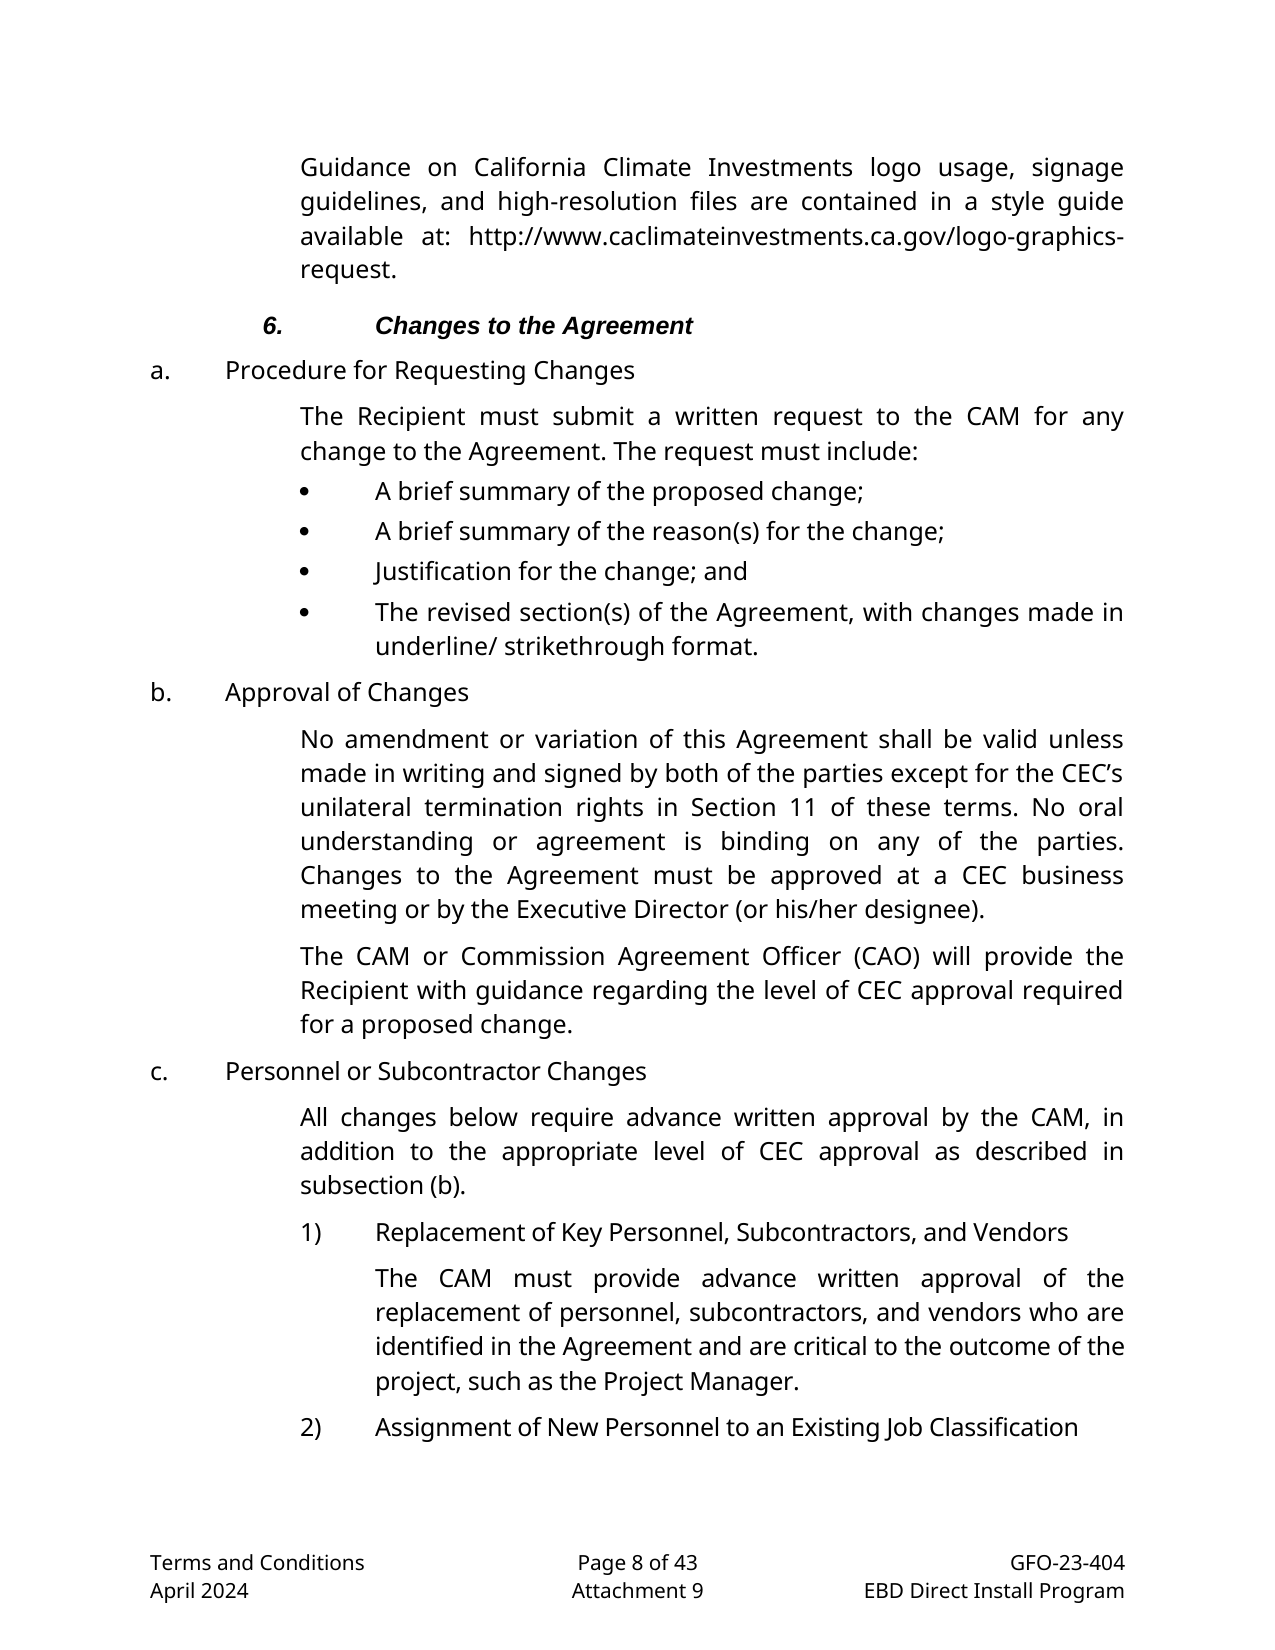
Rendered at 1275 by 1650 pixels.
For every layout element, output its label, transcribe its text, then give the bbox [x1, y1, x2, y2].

text The CAM or Commission Agreement Officer (CAO) will provide the Recipient with guidance regarding the level of CEC approval required for a proposed change. [300, 938, 1125, 1041]
list Approval of Changes [150, 675, 1125, 709]
text 1) Replacement of Key Personnel, Subcontractors, and Vendors [225, 1214, 1125, 1248]
text No amendment or variation of this Agreement shall be valid unless made in writing and signed by both of the parties except for the CEC’s unilateral termination rights in Section 11 of these terms. No oral understanding or agreement is binding on any of the parties. Changes to the Agreement must be approved at a CEC business meeting or by the Executive Director (or his/her designee). [300, 722, 1125, 926]
text All changes below require advance written approval by the CAM, in addition to the appropriate level of CEC approval as described in subsection (b). [300, 1100, 1125, 1202]
list Procedure for Requesting Changes [150, 352, 1125, 387]
text 2) Assignment of New Personnel to an Existing Job Classification [300, 1410, 1125, 1444]
list Personnel or Subcontractor Changes [150, 1053, 1125, 1087]
text The CAM must provide advance written approval of the replacement of personnel, subcontractors, and vendors who are identified in the Agreement and are critical to the outcome of the project, such as the Project Manager. [375, 1261, 1125, 1397]
text The Recipient must submit a written request to the CAM for any change to the Agreement. The request must include: [300, 399, 1125, 467]
list The revised section(s) of the Agreement, with changes made in underline/ strikethrough format. [300, 594, 1125, 662]
text Guidance on California Climate Investments logo usage, signage guidelines, and high-resolution files are contained in a style guide available at: http://www.caclimateinvestments.ca.gov/logo-graphics-request. [300, 150, 1125, 286]
list Justification for the change; and [300, 554, 1125, 588]
list A brief summary of the proposed change; [300, 473, 1125, 507]
subtitle Changes to the Agreement [262, 311, 1125, 340]
list A brief summary of the reason(s) for the change; [300, 514, 1125, 548]
